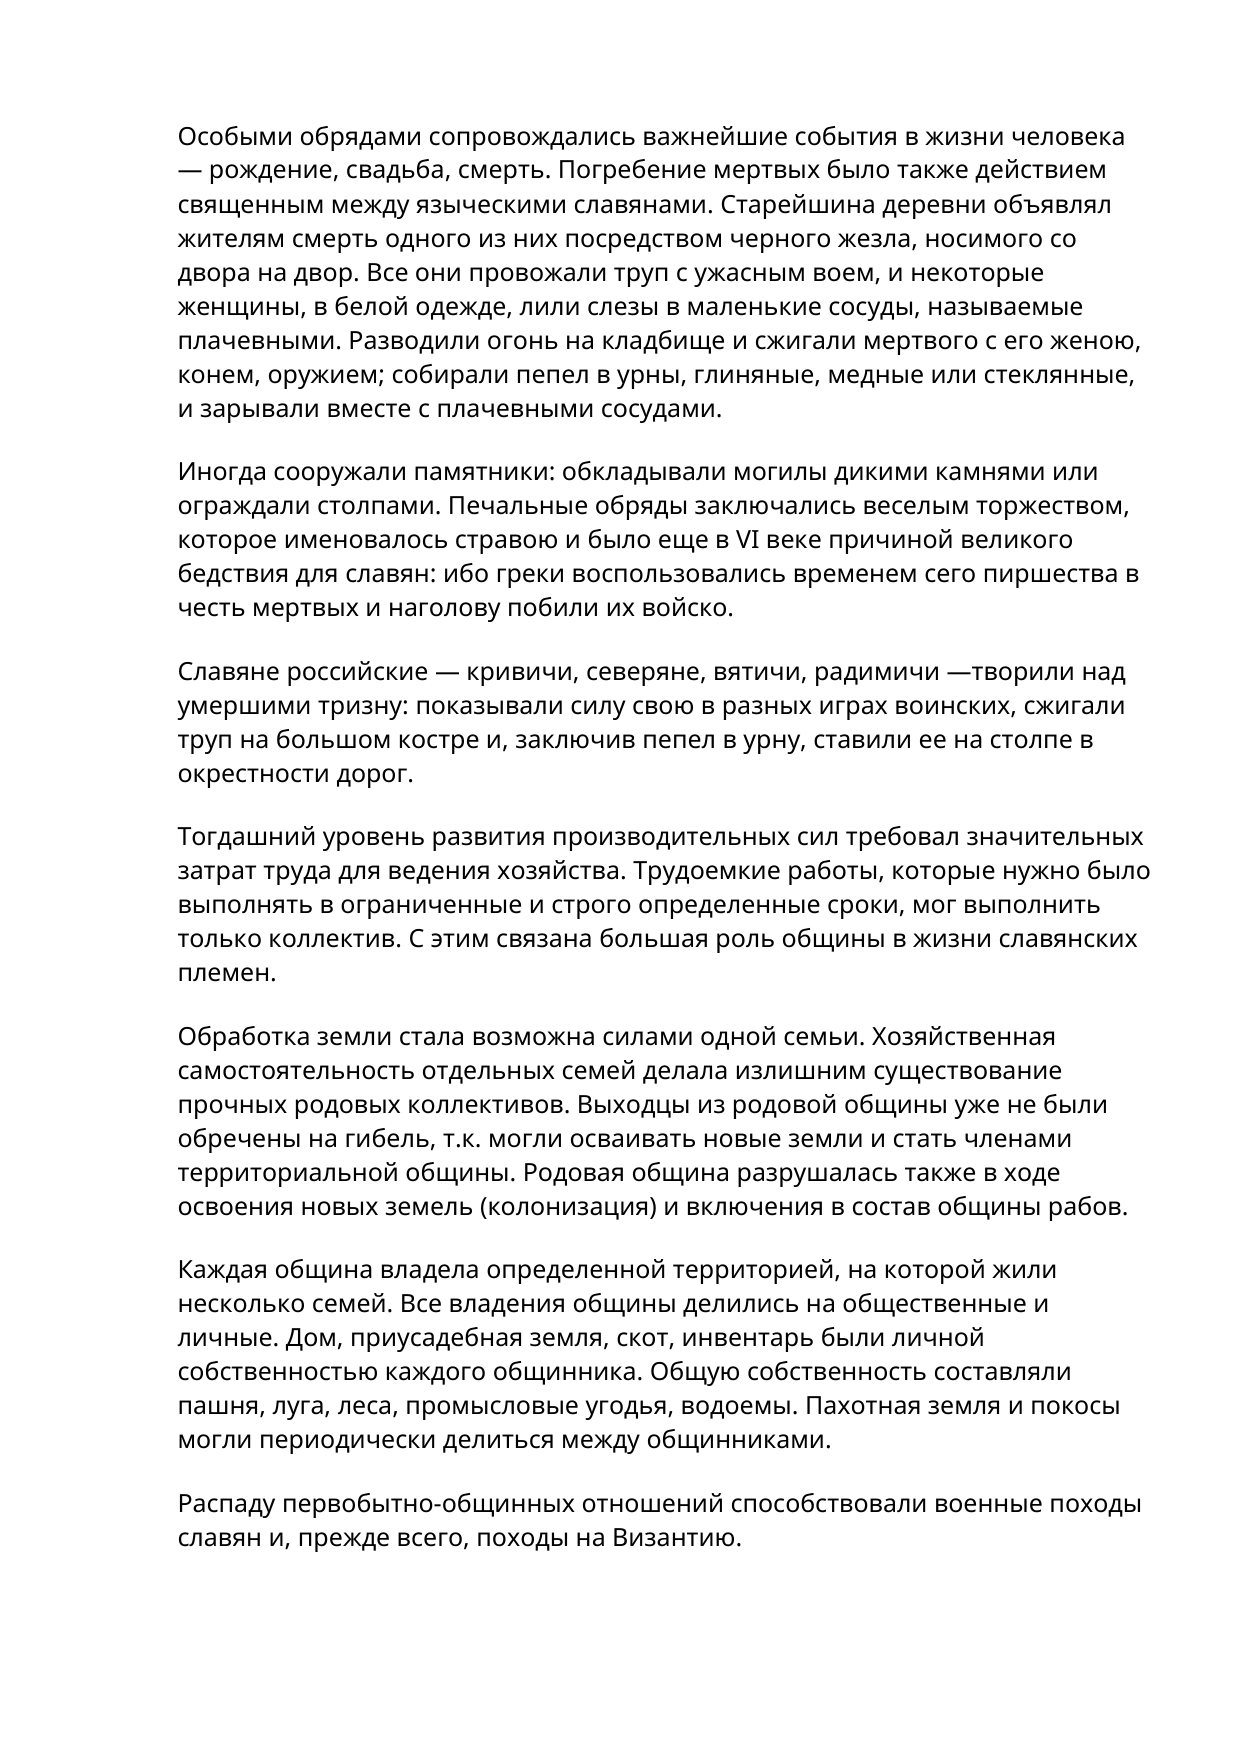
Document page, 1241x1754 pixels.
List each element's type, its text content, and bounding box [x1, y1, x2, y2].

text Распаду первобытно-общинных отношений способствовали военные походы славян и, прежде всего, походы на Византию. [177, 1485, 1152, 1553]
text Тогдашний уровень развития производительных сил требовал значительных затрат труда для ведения хозяйства. Трудоемкие работы, которые нужно было выполнять в ограниченные и строго определенные сроки, мог выполнить только коллектив. С этим связана большая роль общины в жизни славянских племен. [177, 819, 1152, 989]
text Обработка земли стала возможна силами одной семьи. Хозяйственная самостоятельность отдельных семей делала излишним существование прочных родовых коллективов. Выходцы из родовой общины уже не были обречены на гибель, т.к. могли осваивать новые земли и стать членами территориальной общины. Родовая община разрушалась также в ходе освоения новых земель (колонизация) и включения в состав общины рабов. [177, 1018, 1152, 1223]
text Каждая община владела определенной территорией, на которой жили несколько семей. Все владения общины делились на общественные и личные. Дом, приусадебная земля, скот, инвентарь были личной собственностью каждого общинника. Общую собственность составляли пашня, луга, леса, промысловые угодья, водоемы. Пахотная земля и покосы могли периодически делиться между общинниками. [177, 1252, 1152, 1456]
text Иногда сооружали памятники: обкладывали могилы дикими камнями или ограждали столпами. Печальные обряды заключались веселым торжеством, которое именовалось стравою и было еще в VI веке причиной великого бедствия для славян: ибо греки воспользовались временем сего пиршества в честь мертвых и наголову побили их войско. [177, 454, 1152, 624]
text Особыми обрядами сопровождались важнейшие события в жизни человека — рождение, свадьба, смерть. Погребение мертвых было также действием священным между языческими славянами. Старейшина деревни объявлял жителям смерть одного из них посредством черного жезла, носимого со двора на двор. Все они провожали труп с ужасным воем, и некоторые женщины, в белой одежде, лили слезы в маленькие сосуды, называемые плачевными. Разводили огонь на кладбище и сжигали мертвого с его женою, конем, оружием; собирали пепел в урны, глиняные, медные или стеклянные, и зарывали вместе с плачевными сосудами. [177, 118, 1152, 425]
text Славяне российские — кривичи, северяне, вятичи, радимичи —творили над умершими тризну: показывали силу свою в разных играх воинских, сжигали труп на большом костре и, заключив пепел в урну, ставили ее на столпе в окрестности дорог. [177, 653, 1152, 789]
